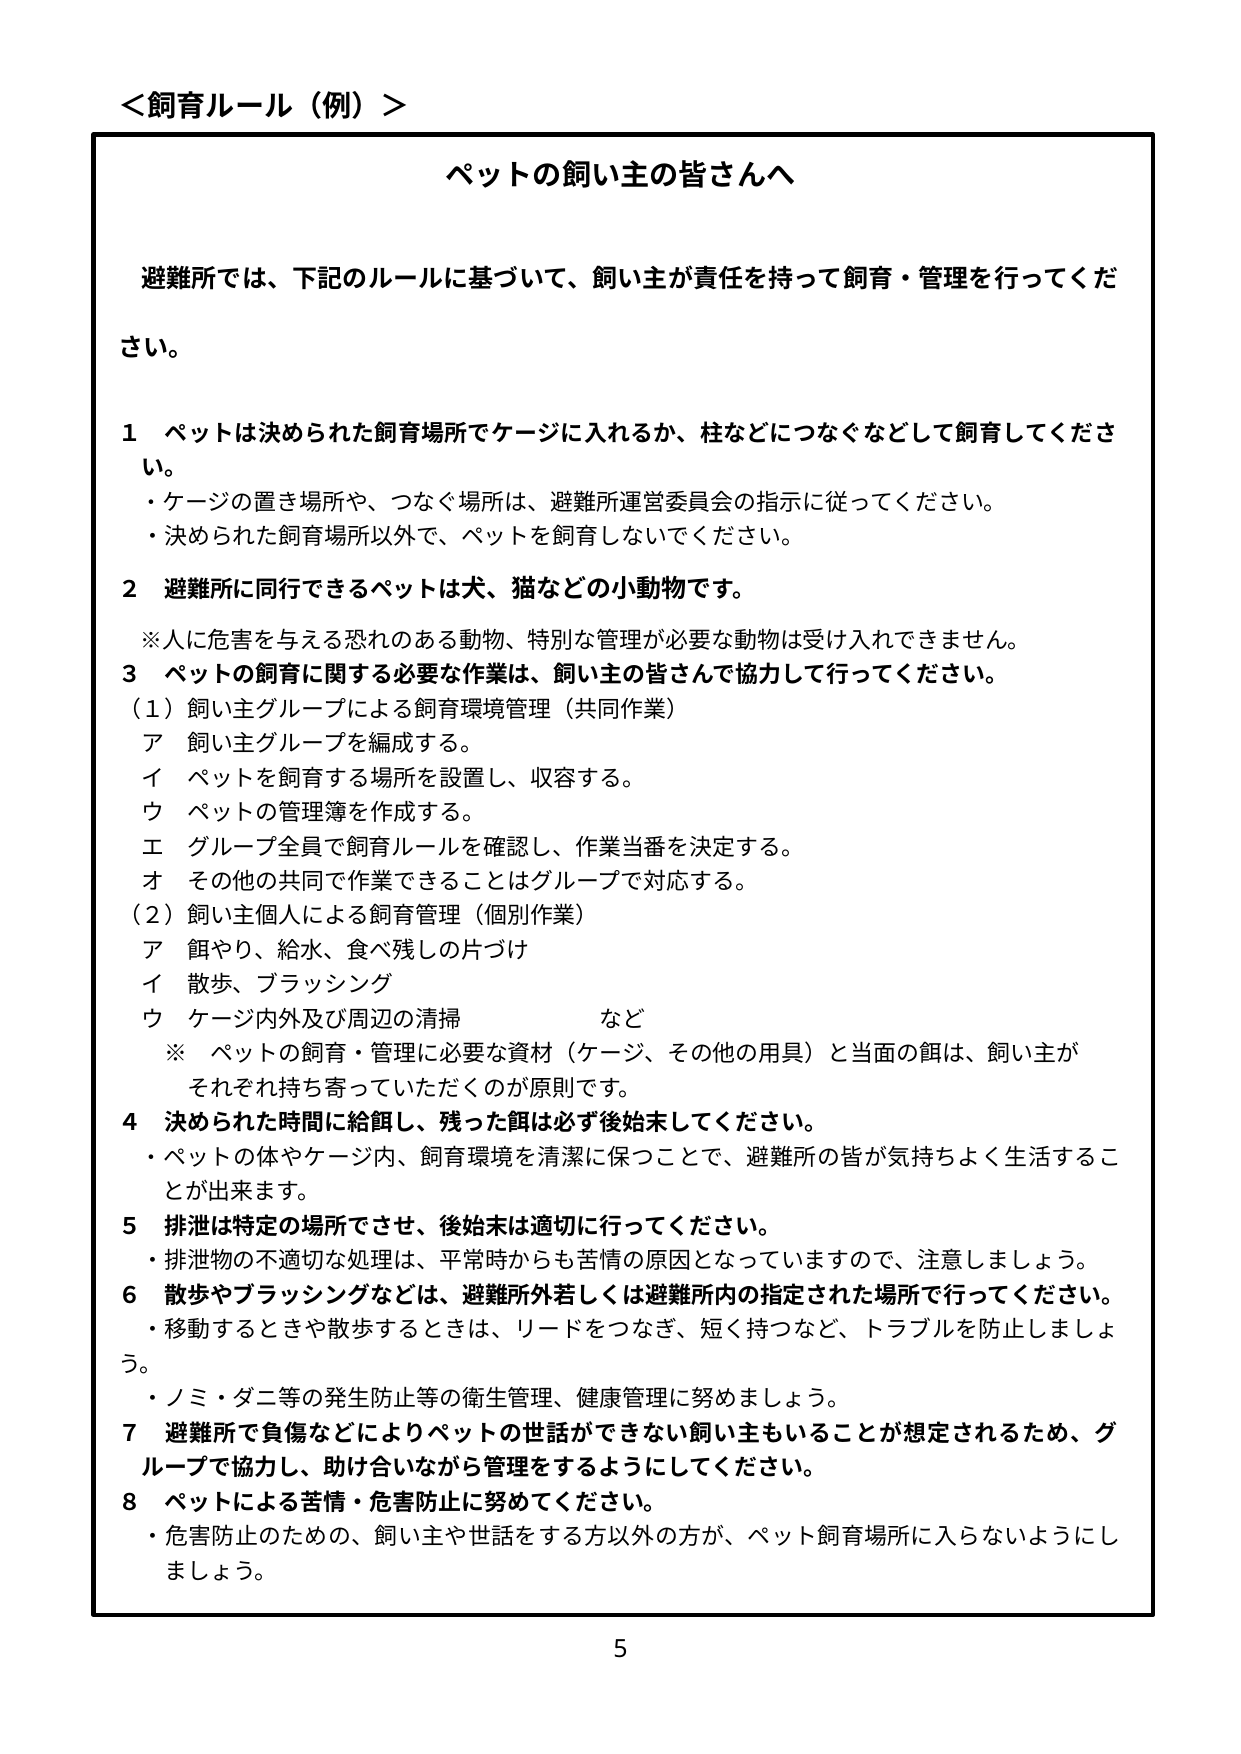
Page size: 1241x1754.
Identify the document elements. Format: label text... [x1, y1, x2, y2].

text それぞれ持ち寄っていただくのが原則です。 [118, 1069, 1122, 1104]
text ・危害防止のための、飼い主や世話をする方以外の方が、ペット飼育場所に入らないようにしましょう。 [118, 1517, 1122, 1586]
text ２ 避難所に同行できるペットは犬、猫などの小動物です。 [118, 552, 1122, 621]
text イ ペットを飼育する場所を設置し、収容する。 [118, 759, 1122, 793]
text ５ 排泄は特定の場所でさせ、後始末は適切に行ってください。 [118, 1207, 1122, 1242]
text ・移動するときや散歩するときは、リードをつなぎ、短く持つなど、トラブルを防止しましょう。 [118, 1311, 1122, 1379]
text ※人に危害を与える恐れのある動物、特別な管理が必要な動物は受け入れできません。 [118, 621, 1122, 655]
text ・ペットの体やケージ内、飼育環境を清潔に保つことで、避難所の皆が気持ちよく生活することが出来ます。 [118, 1138, 1122, 1207]
text （２）飼い主個人による飼育管理（個別作業） [118, 897, 1122, 931]
text ・ケージの置き場所や、つなぐ場所は、避難所運営委員会の指示に従ってください。 [118, 483, 1122, 517]
text ・排泄物の不適切な処理は、平常時からも苦情の原因となっていますので、注意しましょう。 [118, 1242, 1122, 1276]
text （１）飼い主グループによる飼育環境管理（共同作業） [118, 690, 1122, 724]
text エ グループ全員で飼育ルールを確認し、作業当番を決定する。 [118, 828, 1122, 862]
text １ ペットは決められた飼育場所でケージに入れるか、柱などにつなぐなどして飼育してください。 [118, 414, 1122, 483]
text ６ 散歩やブラッシングなどは、避難所外若しくは避難所内の指定された場所で行ってください。 [118, 1276, 1122, 1311]
text ８ ペットによる苦情・危害防止に努めてください。 [118, 1483, 1122, 1517]
text ７ 避難所で負傷などによりペットの世話ができない飼い主もいることが想定されるため、グループで協力し、助け合いながら管理をするようにしてください。 [118, 1414, 1122, 1483]
text ４ 決められた時間に給餌し、残った餌は必ず後始末してください。 [118, 1104, 1122, 1138]
text ＜飼育ルール（例）＞ [118, 69, 1122, 132]
text ウ ケージ内外及び周辺の清掃 など [118, 1000, 1122, 1035]
text ウ ペットの管理簿を作成する。 [118, 793, 1122, 828]
text 避難所では、下記のルールに基づいて、飼い主が責任を持って飼育・管理を行ってください。 [118, 242, 1122, 379]
text ・決められた飼育場所以外で、ペットを飼育しないでください。 [118, 517, 1122, 552]
text ・ノミ・ダニ等の発生防止等の衛生管理、健康管理に努めましょう。 [118, 1379, 1122, 1414]
text オ その他の共同で作業できることはグループで対応する。 [118, 862, 1122, 897]
text ペットの飼い主の皆さんへ [118, 138, 1122, 207]
text ※ ペットの飼育・管理に必要な資材（ケージ、その他の用具）と当面の餌は、飼い主が [118, 1035, 1122, 1069]
text ３ ペットの飼育に関する必要な作業は、飼い主の皆さんで協力して行ってください。 [118, 655, 1122, 690]
text ア 飼い主グループを編成する。 [118, 724, 1122, 759]
text イ 散歩、ブラッシング [118, 966, 1122, 1000]
text ア 餌やり、給水、食べ残しの片づけ [118, 931, 1122, 966]
